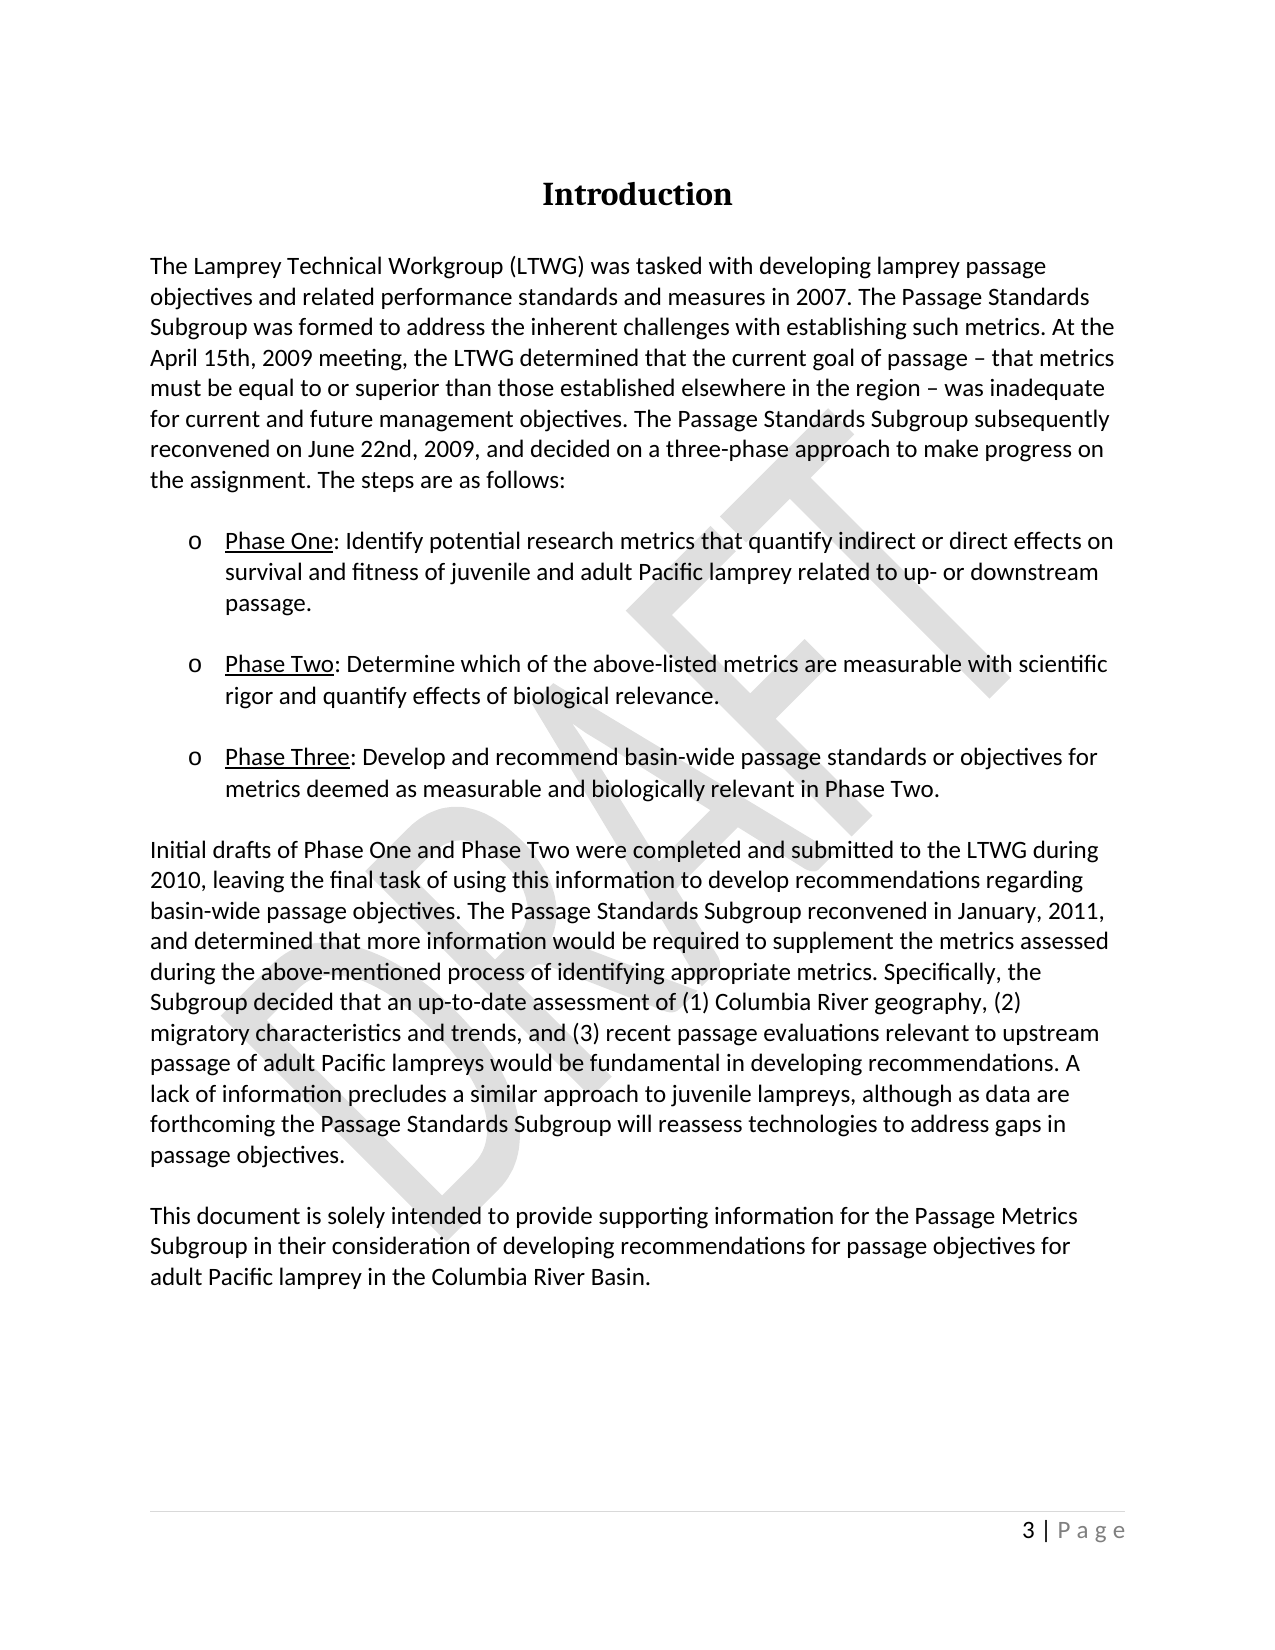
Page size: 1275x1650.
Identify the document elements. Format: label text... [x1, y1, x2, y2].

list Phase Three: Develop and recommend basin-wide passage standards or objectives for metrics deemed as measurable and biologically relevant in Phase Two. [187, 741, 1125, 803]
text This document is solely intended to provide supporting information for the Passage Metrics Subgroup in their consideration of developing recommendations for passage objectives for adult Pacific lamprey in the Columbia River Basin. [150, 1200, 1125, 1292]
subtitle Introduction [150, 175, 1125, 213]
text The Lamprey Technical Workgroup (LTWG) was tasked with developing lamprey passage objectives and related performance standards and measures in 2007. The Passage Standards Subgroup was formed to address the inherent challenges with establishing such metrics. At the April 15th, 2009 meeting, the LTWG determined that the current goal of passage – that metrics must be equal to or superior than those established elsewhere in the region – was inadequate for current and future management objectives. The Passage Standards Subgroup subsequently reconvened on June 22nd, 2009, and decided on a three-phase approach to make progress on the assignment. The steps are as follows: [150, 250, 1125, 494]
list Phase One: Identify potential research metrics that quantify indirect or direct effects on survival and fitness of juvenile and adult Pacific lamprey related to up- or downstream passage. [187, 525, 1125, 618]
list Phase Two: Determine which of the above-listed metrics are measurable with scientific rigor and quantify effects of biological relevance. [187, 648, 1125, 710]
text Initial drafts of Phase One and Phase Two were completed and submitted to the LTWG during 2010, leaving the final task of using this information to develop recommendations regarding basin-wide passage objectives. The Passage Standards Subgroup reconvened in January, 2011, and determined that more information would be required to supplement the metrics assessed during the above-mentioned process of identifying appropriate metrics. Specifically, the Subgroup decided that an up-to-date assessment of (1) Columbia River geography, (2) migratory characteristics and trends, and (3) recent passage evaluations relevant to upstream passage of adult Pacific lampreys would be fundamental in developing recommendations. A lack of information precludes a similar approach to juvenile lampreys, although as data are forthcoming the Passage Standards Subgroup will reassess technologies to address gaps in passage objectives. [150, 834, 1125, 1169]
